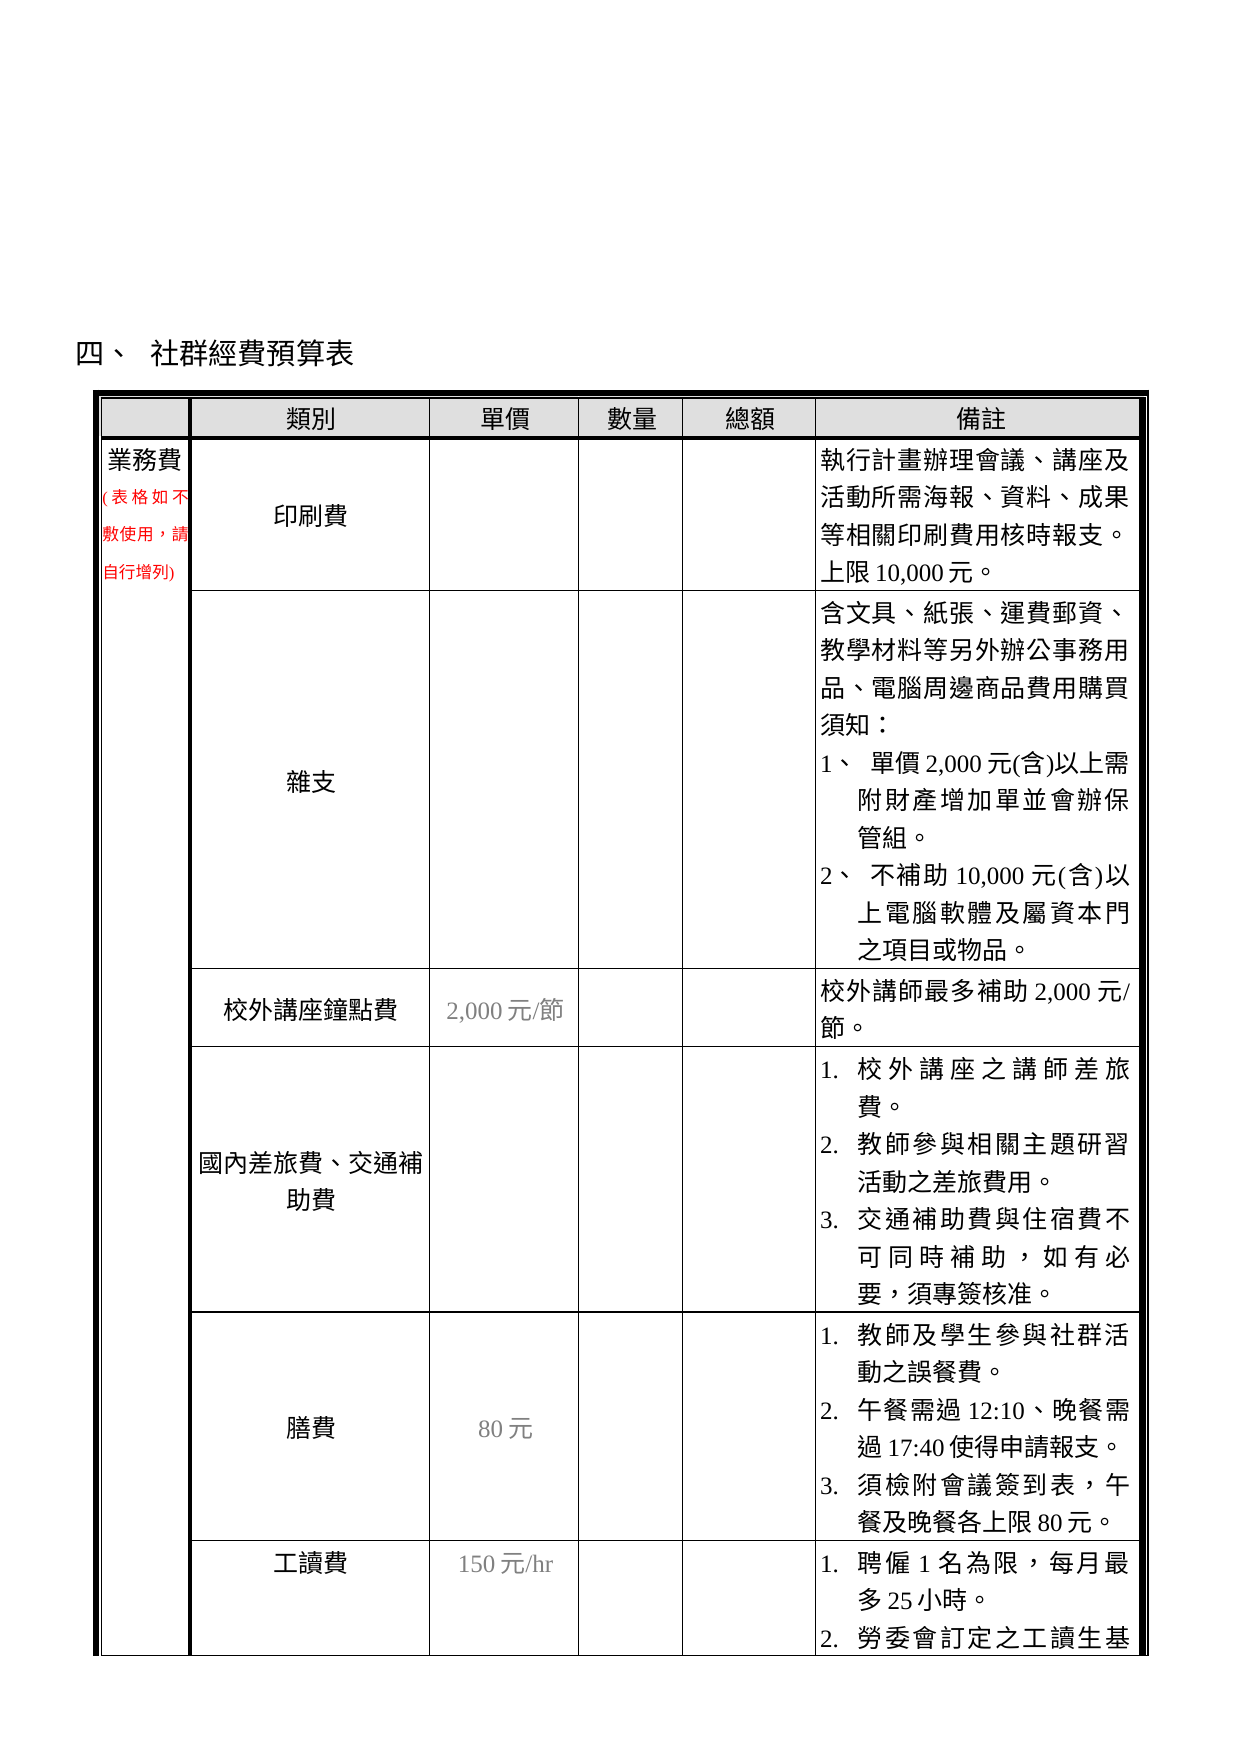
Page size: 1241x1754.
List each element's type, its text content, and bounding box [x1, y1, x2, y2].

table_cell 2,000元/節 [430, 969, 578, 1046]
table_cell 150元/hr [430, 1541, 578, 1655]
table_cell 雜支 [192, 591, 429, 968]
table_cell [579, 1541, 682, 1655]
table_cell [579, 591, 682, 968]
table_cell [579, 969, 682, 1046]
table_header 數量 [579, 399, 682, 436]
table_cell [816, 1541, 1139, 1655]
table_cell [683, 1541, 815, 1655]
table_cell 教師及學生參與社群活動之誤餐費。 午餐需過12:10、晚餐需過17:40使得申請報支。 須檢附會議簽到表，午餐及晚餐各上限80元。 [816, 1313, 1139, 1539]
table_cell [430, 440, 578, 589]
table_cell [683, 1047, 815, 1311]
table_cell 業務費 (表格如不敷使用，請自行增列) [102, 440, 188, 1655]
table_cell 國內差旅費、交通補助費 [192, 1047, 429, 1311]
table_cell 校外講座鐘點費 [192, 969, 429, 1046]
table_cell 80元 [430, 1313, 578, 1539]
table_cell 工讀費 [192, 1541, 429, 1655]
table_cell [683, 1313, 815, 1539]
table_cell 校外講師最多補助2,000元/節。 [816, 969, 1139, 1046]
table_header [102, 399, 188, 436]
table_cell [579, 1047, 682, 1311]
table_cell 執行計畫辦理會議、講座及活動所需海報、資料、成果等相關印刷費用核時報支。上限10,000元。 [816, 440, 1139, 589]
table_cell [430, 1047, 578, 1311]
table_header 單價 [430, 399, 578, 436]
table_header 類別 [192, 399, 429, 436]
table_cell [579, 440, 682, 589]
table_cell [430, 591, 578, 968]
table_cell [579, 1313, 682, 1539]
table_cell 印刷費 [192, 440, 429, 589]
table_cell [683, 440, 815, 589]
table_cell 校外講座之講師差旅費。 教師參與相關主題研習活動之差旅費用。 交通補助費與住宿費不可同時補助，如有必要，須專簽核准。 [816, 1047, 1139, 1311]
table_cell [683, 591, 815, 968]
table_cell 含文具、紙張、運費郵資、教學材料等另外辦公事務用品、電腦周邊商品費用購買須知： 單價2,000元(含)以上需附財產增加單並會辦保管組。 不補助10,000元(含)以上電腦軟體及屬資本門之項目或物品。 [816, 591, 1139, 968]
table_cell 膳費 [192, 1313, 429, 1539]
list 社群經費預算表 [75, 314, 1165, 389]
table_cell [683, 969, 815, 1046]
table_header 總額 [683, 399, 815, 436]
table_header 備註 [816, 399, 1139, 436]
